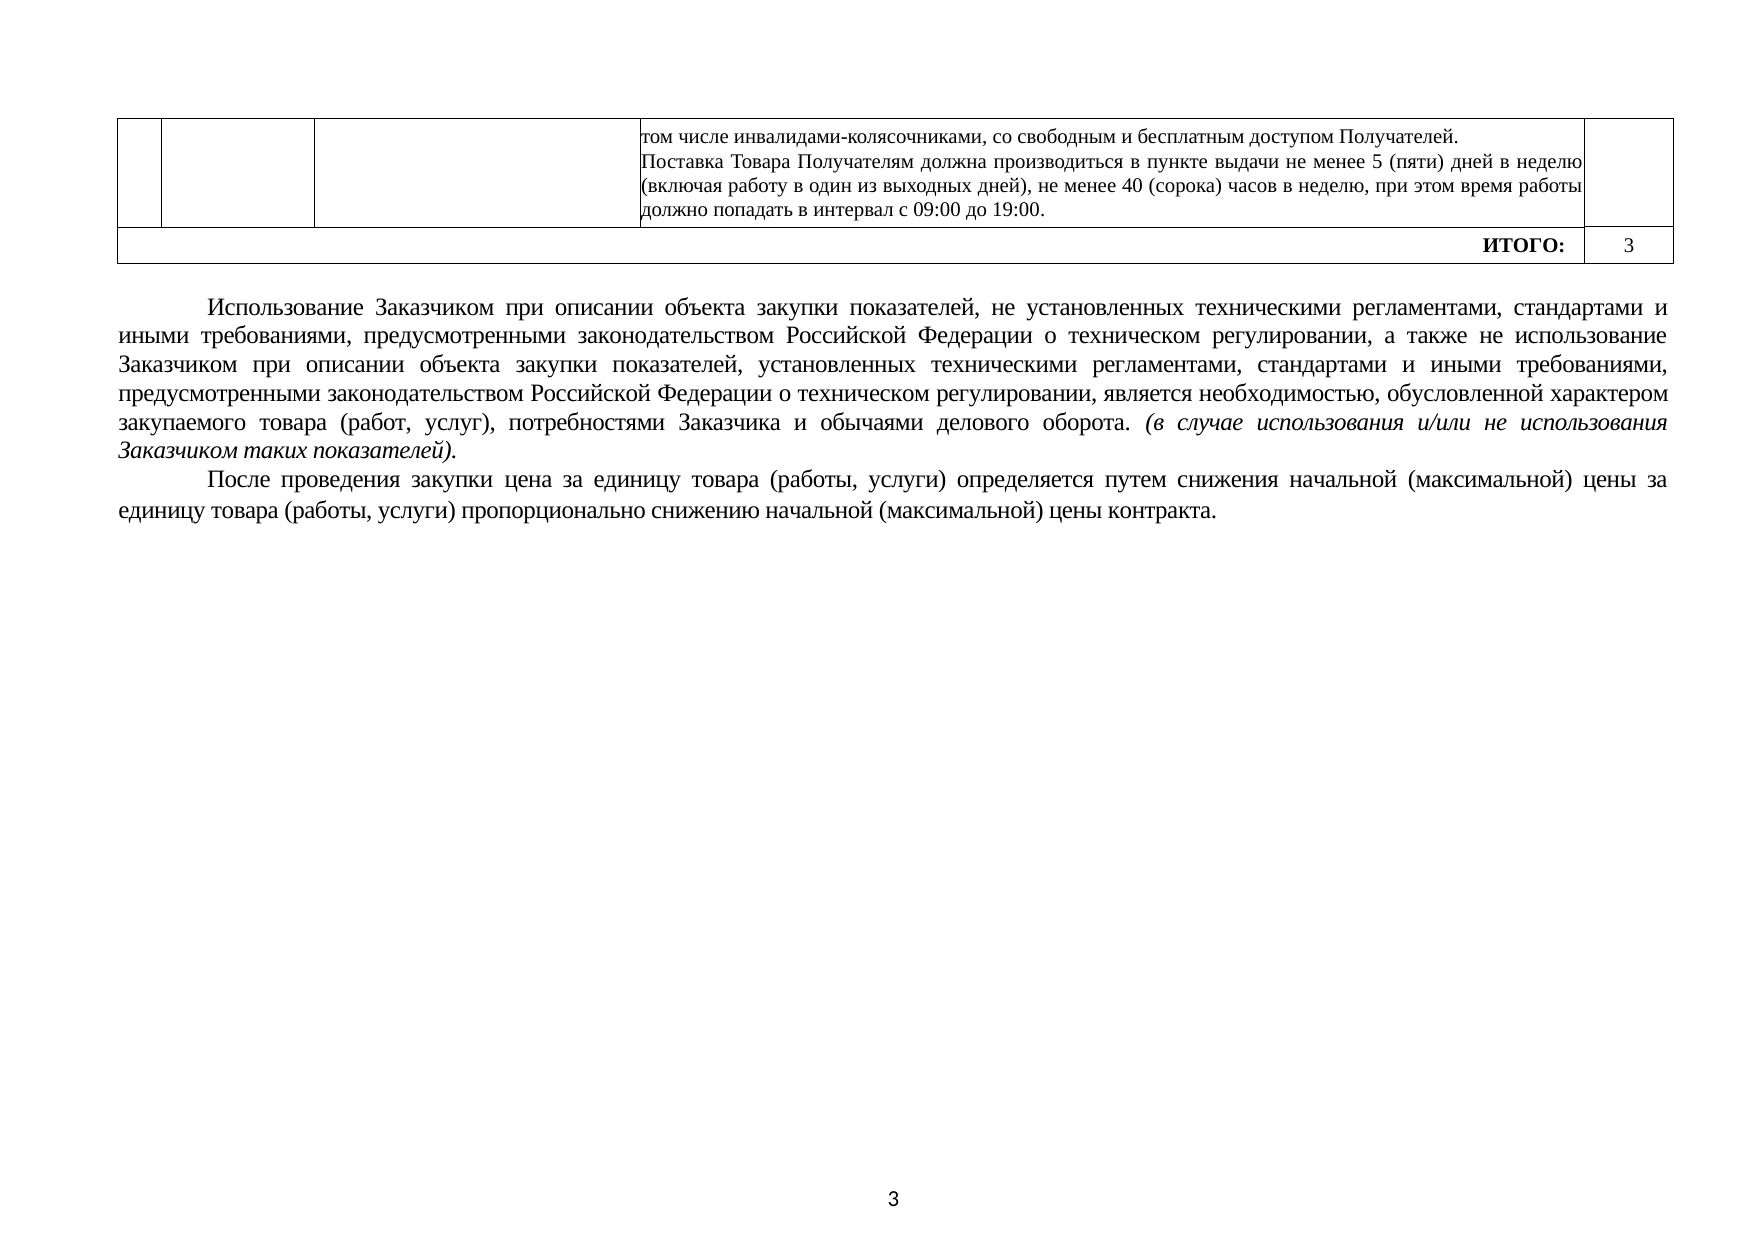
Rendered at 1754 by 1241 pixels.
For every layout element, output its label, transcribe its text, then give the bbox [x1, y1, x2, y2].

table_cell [162, 119, 314, 226]
table_cell 3 [1585, 227, 1673, 262]
table_cell 2. [118, 119, 161, 226]
table_cell ИТОГО: [118, 228, 1584, 262]
table_cell 1 [1585, 119, 1673, 226]
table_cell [315, 119, 640, 226]
text Использование Заказчиком при описании объекта закупки показателей, не установленных техническими регламентами, стандартами и иными требованиями, предусмотренными законодательством Российской Федерации о техническом регулировании, а также не использование Заказчиком при описании объекта закупки показателей, установленных техническими регламентами, стандартами и иными требованиями, предусмотренными законодательством Российской Федерации о техническом регулировании, является необходимостью, обусловленной характером закупаемого товара (работ, услуг), потребностями Заказчика и обычаями делового оборота. (в случае использования и/или не использования Заказчиком таких показателей). [118, 292, 1668, 464]
text После проведения закупки цена за единицу товара (работы, услуги) определяется путем снижения начальной (максимальной) цены за единицу товара (работы, услуги) пропорционально снижению начальной (максимальной) цены контракта. [118, 464, 1668, 524]
